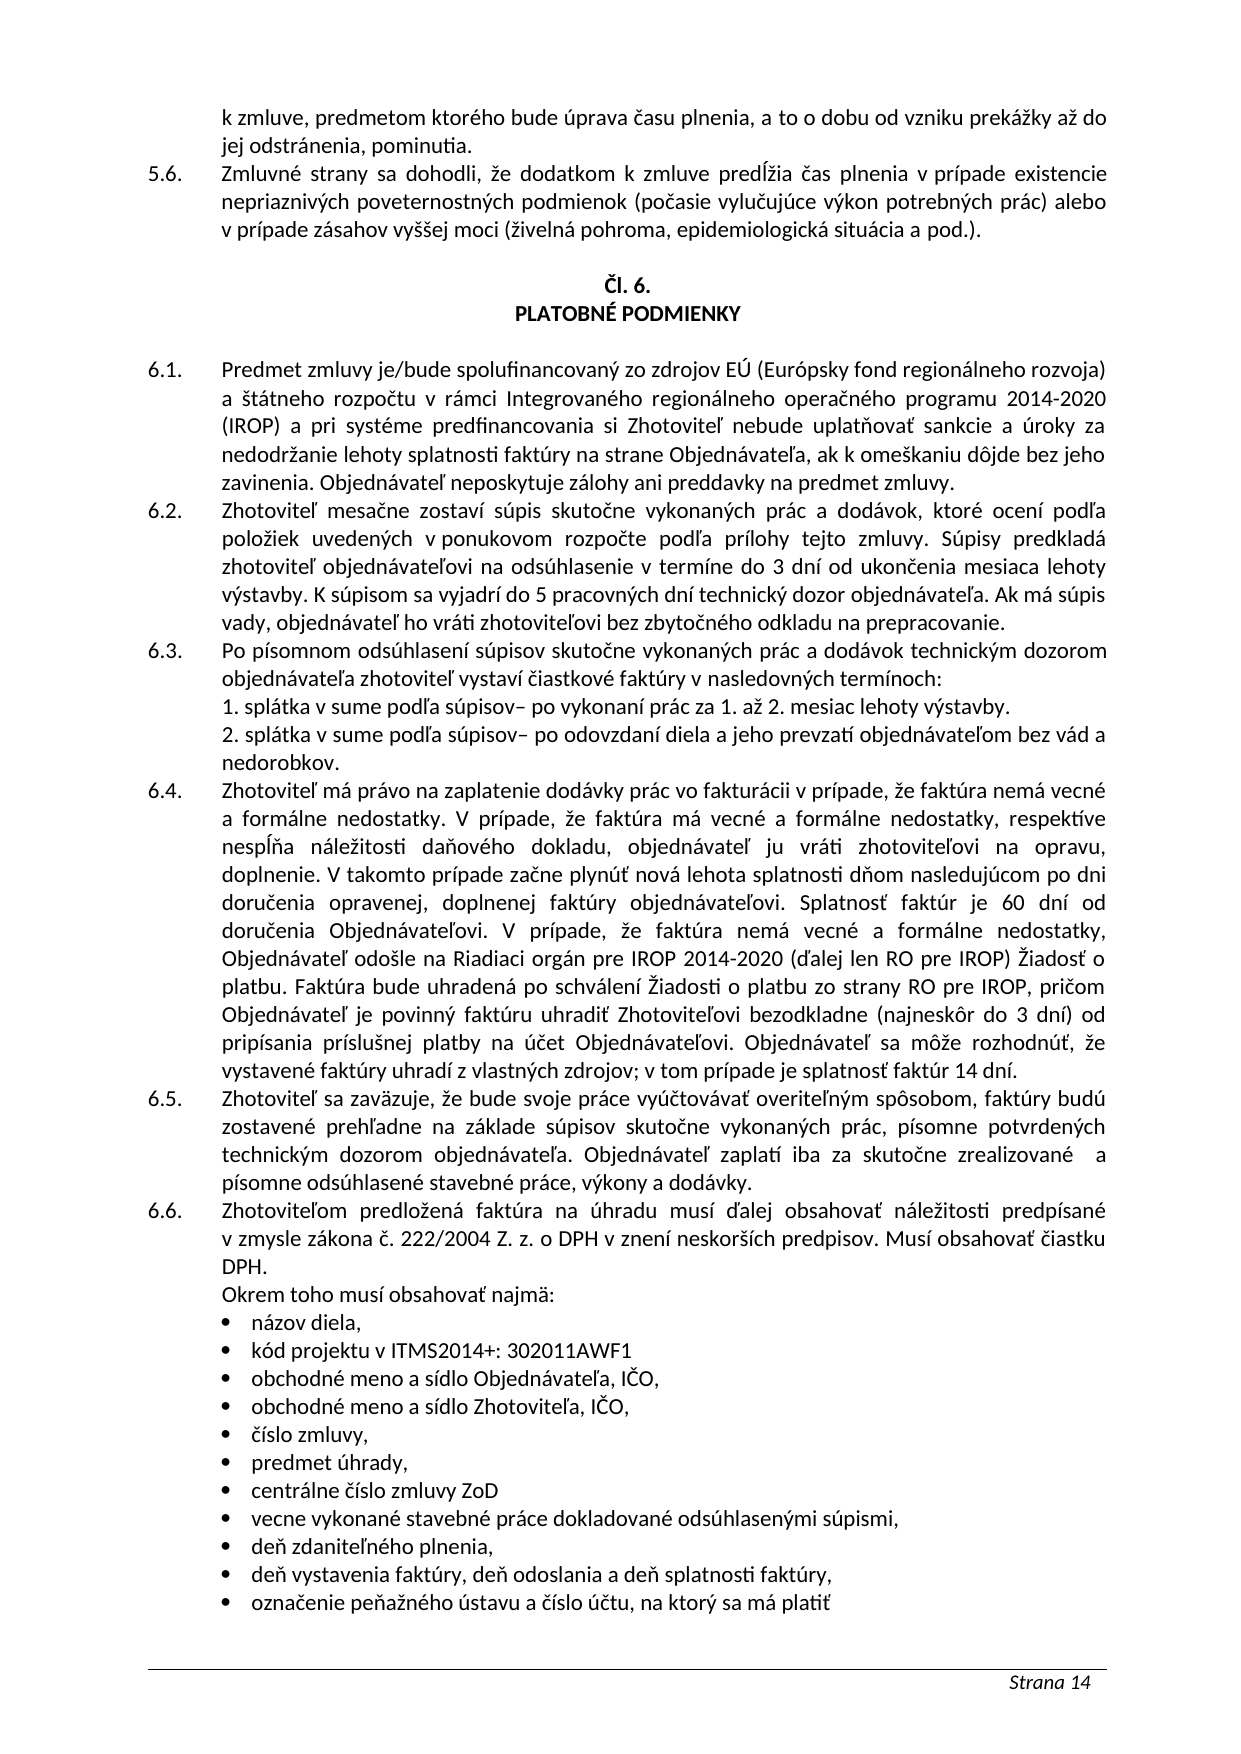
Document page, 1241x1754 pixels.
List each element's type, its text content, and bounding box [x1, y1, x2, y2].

text PLATOBNÉ PODMIENKY [148, 299, 1107, 328]
text 1. splátka v sume podľa súpisov– po vykonaní prác za 1. až 2. mesiac lehoty výstavby. [148, 692, 1107, 720]
text 6.2. Zhotoviteľ mesačne zostaví súpis skutočne vykonaných prác a dodávok, ktoré ocení podľa položiek uvedených v ponukovom rozpočte podľa prílohy tejto zmluvy. Súpisy predkladá zhotoviteľ objednávateľovi na odsúhlasenie v termíne do 3 dní od ukončenia mesiaca lehoty výstavby. K súpisom sa vyjadrí do 5 pracovných dní technický dozor objednávateľa. Ak má súpis vady, objednávateľ ho vráti zhotoviteľovi bez zbytočného odkladu na prepracovanie. [148, 496, 1107, 636]
text 6.1. Predmet zmluvy je/bude spolufinancovaný zo zdrojov EÚ (Európsky fond regionálneho rozvoja) a štátneho rozpočtu v rámci Integrovaného regionálneho operačného programu 2014-2020 (IROP) a pri systéme predfinancovania si Zhotoviteľ nebude uplatňovať sankcie a úroky za nedodržanie lehoty splatnosti faktúry na strane Objednávateľa, ak k omeškaniu dôjde bez jeho zavinenia. Objednávateľ neposkytuje zálohy ani preddavky na predmet zmluvy. [148, 356, 1107, 496]
list predmet úhrady, [222, 1448, 1107, 1476]
list vecne vykonané stavebné práce dokladované odsúhlasenými súpismi, [222, 1504, 1107, 1532]
list kód projektu v ITMS2014+: 302011AWF1 [222, 1336, 1107, 1364]
list označenie peňažného ústavu a číslo účtu, na ktorý sa má platiť [222, 1588, 1107, 1617]
text 6.3. Po písomnom odsúhlasení súpisov skutočne vykonaných prác a dodávok technickým dozorom objednávateľa zhotoviteľ vystaví čiastkové faktúry v nasledovných termínoch: [148, 636, 1107, 692]
list názov diela, [222, 1308, 1107, 1336]
text 2. splátka v sume podľa súpisov– po odovzdaní diela a jeho prevzatí objednávateľom bez vád a nedorobkov. [148, 720, 1107, 776]
list obchodné meno a sídlo Objednávateľa, IČO, [222, 1364, 1107, 1392]
list deň vystavenia faktúry, deň odoslania a deň splatnosti faktúry, [222, 1561, 1107, 1588]
text Okrem toho musí obsahovať najmä: [148, 1280, 1107, 1308]
list číslo zmluvy, [222, 1420, 1107, 1448]
list centrálne číslo zmluvy ZoD [222, 1476, 1107, 1504]
text Čl. 6. [148, 272, 1107, 299]
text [148, 103, 1107, 159]
text 6.4. Zhotoviteľ má právo na zaplatenie dodávky prác vo fakturácii v prípade, že faktúra nemá vecné a formálne nedostatky. V prípade, že faktúra má vecné a formálne nedostatky, respektíve nespĺňa náležitosti daňového dokladu, objednávateľ ju vráti zhotoviteľovi na opravu, doplnenie. V takomto prípade začne plynúť nová lehota splatnosti dňom nasledujúcom po dni doručenia opravenej, doplnenej faktúry objednávateľovi. Splatnosť faktúr je 60 dní od doručenia Objednávateľovi. V prípade, že faktúra nemá vecné a formálne nedostatky, Objednávateľ odošle na Riadiaci orgán pre IROP 2014-2020 (ďalej len RO pre IROP) Žiadosť o platbu. Faktúra bude uhradená po schválení Žiadosti o platbu zo strany RO pre IROP, pričom Objednávateľ je povinný faktúru uhradiť Zhotoviteľovi bezodkladne (najneskôr do 3 dní) od pripísania príslušnej platby na účet Objednávateľovi. Objednávateľ sa môže rozhodnúť, že vystavené faktúry uhradí z vlastných zdrojov; v tom prípade je splatnosť faktúr 14 dní. [148, 776, 1107, 1084]
list obchodné meno a sídlo Zhotoviteľa, IČO, [222, 1392, 1107, 1420]
list deň zdaniteľného plnenia, [222, 1532, 1107, 1561]
text 6.5. Zhotoviteľ sa zaväzuje, že bude svoje práce vyúčtovávať overiteľným spôsobom, faktúry budú zostavené prehľadne na základe súpisov skutočne vykonaných prác, písomne potvrdených technickým dozorom objednávateľa. Objednávateľ zaplatí iba za skutočne zrealizované a písomne odsúhlasené stavebné práce, výkony a dodávky. [148, 1084, 1107, 1196]
text 6.6. Zhotoviteľom predložená faktúra na úhradu musí ďalej obsahovať náležitosti predpísané v zmysle zákona č. 222/2004 Z. z. o DPH v znení neskorších predpisov. Musí obsahovať čiastku DPH. [148, 1196, 1107, 1280]
text 5.6. Zmluvné strany sa dohodli, že dodatkom k zmluve predĺžia čas plnenia v prípade existencie nepriaznivých poveternostných podmienok (počasie vylučujúce výkon potrebných prác) alebo v prípade zásahov vyššej moci (živelná pohroma, epidemiologická situácia a pod.). [148, 159, 1107, 243]
